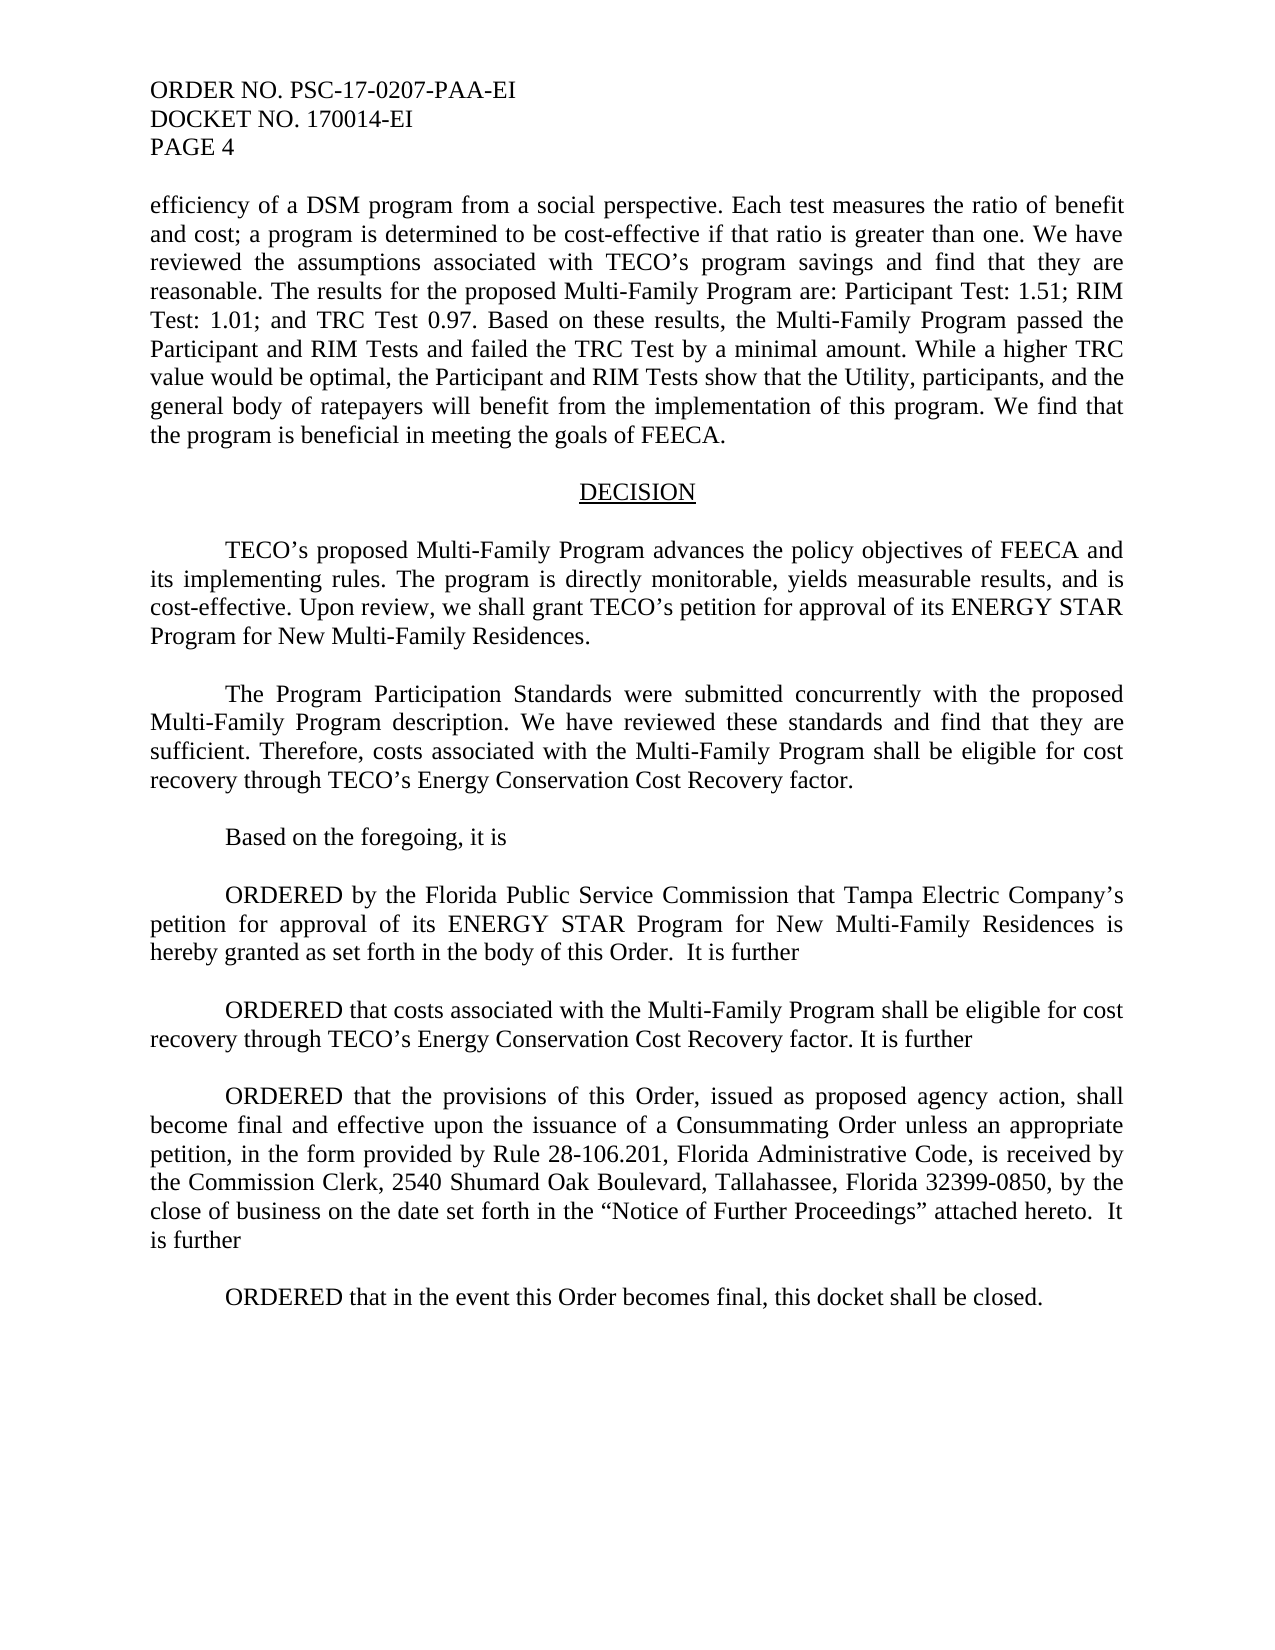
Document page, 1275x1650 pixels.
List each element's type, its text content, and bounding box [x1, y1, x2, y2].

text The Program Participation Standards were submitted concurrently with the proposed Multi-Family Program description. We have reviewed these standards and find that they are sufficient. Therefore, costs associated with the Multi-Family Program shall be eligible for cost recovery through TECO’s Energy Conservation Cost Recovery factor. [150, 679, 1125, 794]
text TECO’s proposed Multi-Family Program advances the policy objectives of FEECA and its implementing rules. The program is directly monitorable, yields measurable results, and is cost-effective. Upon review, we shall grant TECO’s petition for approval of its ENERGY STAR Program for New Multi-Family Residences. [150, 535, 1125, 650]
text ORDERED that the provisions of this Order, issued as proposed agency action, shall become final and effective upon the issuance of a Consummating Order unless an appropriate petition, in the form provided by Rule 28-106.201, Florida Administrative Code, is received by the Commission Clerk, 2540 Shumard Oak Boulevard, Tallahassee, Florida 32399-0850, by the close of business on the date set forth in the “Notice of Further Proceedings” attached hereto. It is further [150, 1081, 1125, 1254]
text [150, 190, 1125, 449]
text ORDERED that in the event this Order becomes final, this docket shall be closed. [150, 1282, 1125, 1311]
text ORDERED by the Florida Public Service Commission that Tampa Electric Company’s petition for approval of its ENERGY STAR Program for New Multi-Family Residences is hereby granted as set forth in the body of this Order. It is further [150, 880, 1125, 966]
subtitle DECISION [150, 477, 1125, 506]
text ORDERED that costs associated with the Multi-Family Program shall be eligible for cost recovery through TECO’s Energy Conservation Cost Recovery factor. It is further [150, 995, 1125, 1052]
text Based on the foregoing, it is [150, 822, 1125, 851]
